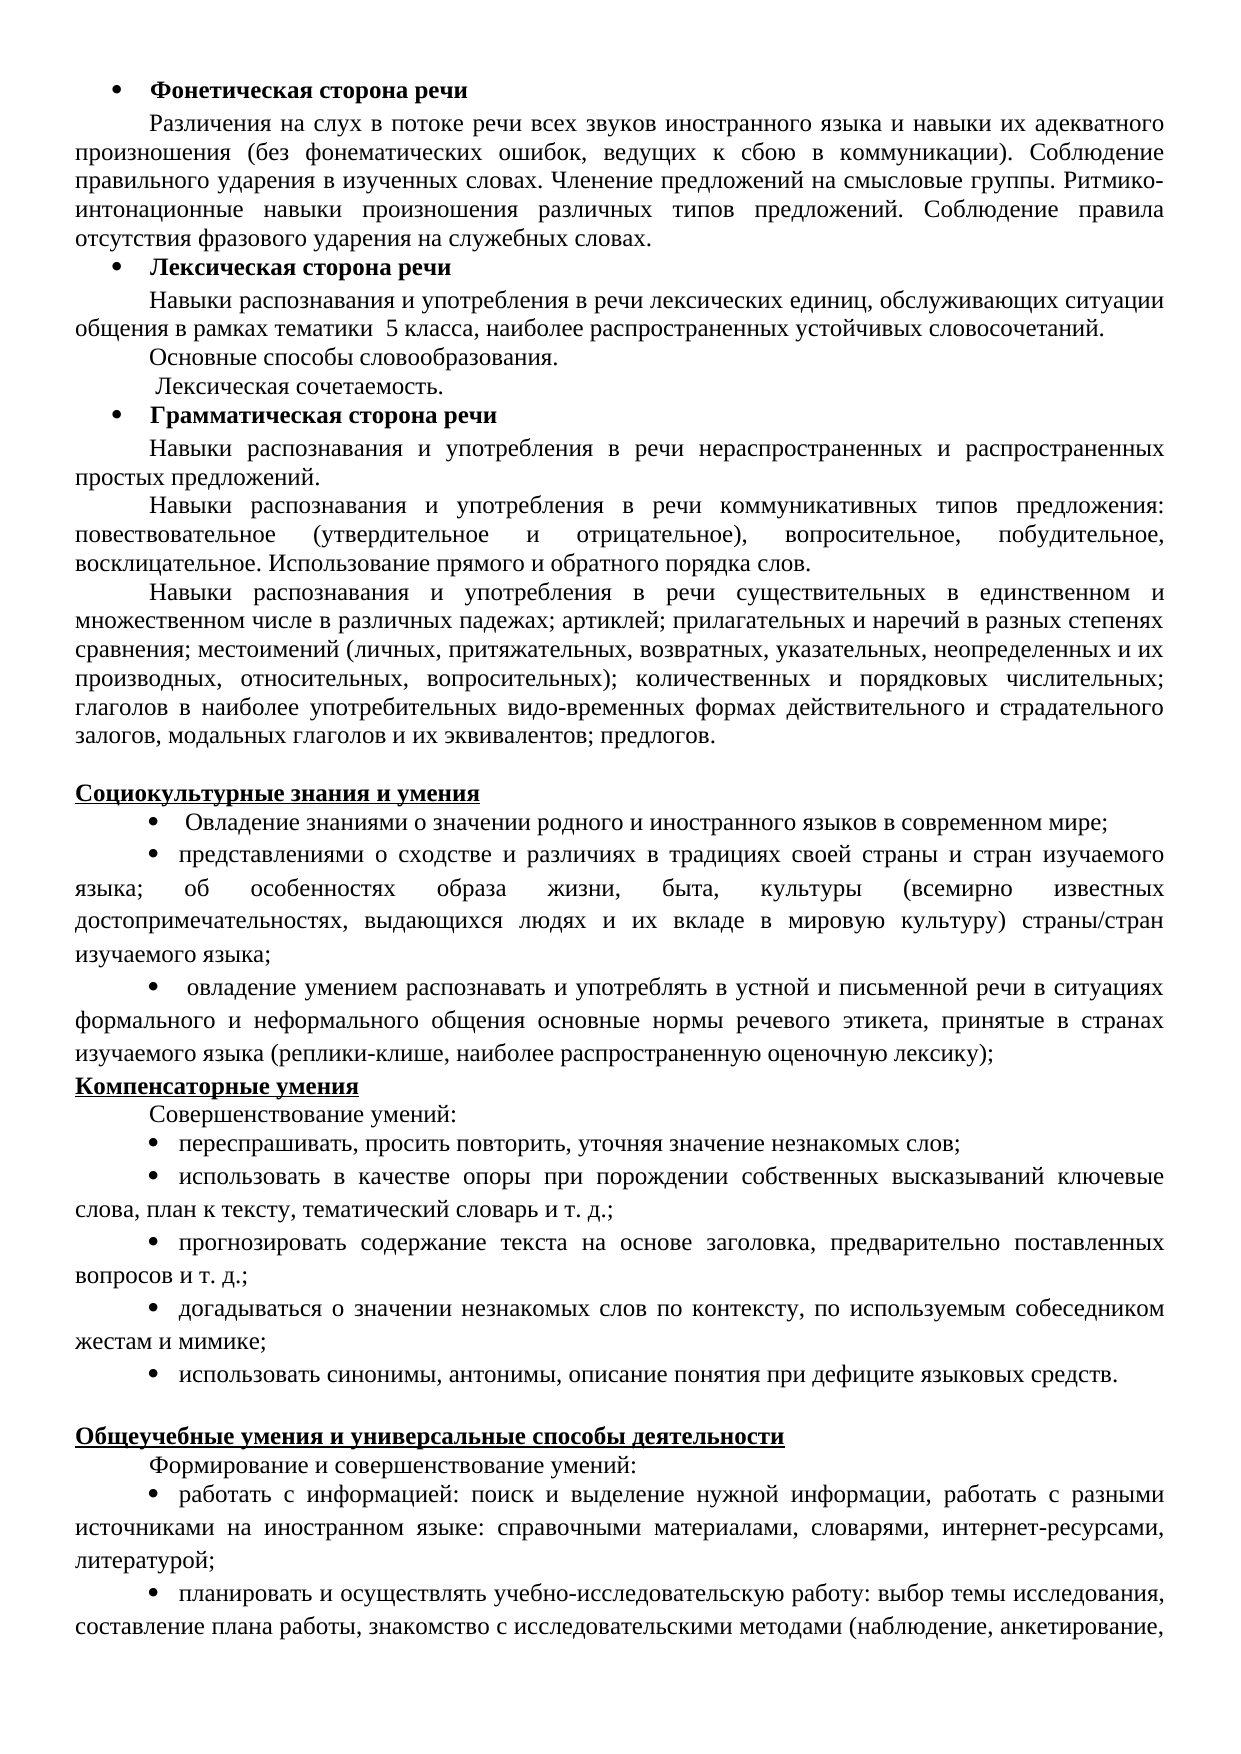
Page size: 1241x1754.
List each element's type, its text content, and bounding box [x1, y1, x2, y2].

list представлениями о сходстве и различиях в традициях своей страны и стран изучаемого языка; об особенностях образа жизни, быта, культуры (всемирно известных достопримечательностях, выдающихся людях и их вкладе в мировую культуру) страны/стран изучаемого языка; [75, 839, 1165, 967]
text Лексическая сочетаемость. [75, 371, 1165, 400]
text Навыки распознавания и употребления в речи лексических единиц, обслуживающих ситуации общения в рамках тематики 5 класса, наиболее распространенных устойчивых словосочетаний. [75, 285, 1165, 342]
text Социокультурные знания и умения [75, 778, 1165, 807]
list Грамматическая сторона речи [112, 400, 1165, 428]
list использовать синонимы, антонимы, описание понятия при дефиците языковых средств. [75, 1359, 1165, 1388]
list работать с информацией: поиск и выделение нужной информации, работать с разными источниками на иностранном языке: справочными материалами, словарями, интернет-ресурсами, литературой; [75, 1479, 1165, 1573]
list Овладение знаниями о значении родного и иностранного языков в современном мире; [75, 807, 1165, 835]
text Различения на слух в потоке речи всех звуков иностранного языка и навыки их адекватного произношения (без фонематических ошибок, ведущих к сбою в коммуникации). Соблюдение правильного ударения в изученных словах. Членение предложений на смысловые группы. Ритмико-интонационные навыки произношения различных типов предложений. Соблюдение правила отсутствия фразового ударения на служебных словах. [75, 108, 1165, 252]
list прогнозировать содержание текста на основе заголовка, предварительно поставленных вопросов и т. д.; [75, 1227, 1165, 1289]
list Лексическая сторона речи [112, 252, 1165, 281]
text Компенсаторные умения [75, 1071, 1165, 1099]
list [75, 1578, 1165, 1639]
list Фонетическая сторона речи [112, 75, 1165, 104]
text Навыки распознавания и употребления в речи существительных в единственном и множественном числе в различных падежах; артиклей; прилагательных и наречий в разных степенях сравнения; местоимений (личных, притяжательных, возвратных, указательных, неопределенных и их производных, относительных, вопросительных); количественных и порядковых числительных; глаголов в наиболее употребительных видо-временных формах действительного и страдательного залогов, модальных глаголов и их эквивалентов; предлогов. [75, 577, 1165, 749]
list догадываться о значении незнакомых слов по контексту, по используемым собеседником жестам и мимике; [75, 1293, 1165, 1355]
text Основные способы словообразования. [75, 342, 1165, 371]
text Формирование и совершенствование умений: [75, 1450, 1165, 1479]
list использовать в качестве опоры при порождении собственных высказываний ключевые слова, план к тексту, тематический словарь и т. д.; [75, 1161, 1165, 1223]
text Навыки распознавания и употребления в речи нераспространенных и распространенных простых предложений. [75, 433, 1165, 490]
list переспрашивать, просить повторить, уточняя значение незнакомых слов; [75, 1128, 1165, 1157]
text Общеучебные умения и универсальные способы деятельности [75, 1421, 1165, 1450]
text Совершенствование умений: [75, 1099, 1165, 1128]
list овладение умением распознавать и употреблять в устной и письменной речи в ситуациях формального и неформального общения основные нормы речевого этикета, принятые в странах изучаемого языка (реплики-клише, наиболее распространенную оценочную лексику); [75, 972, 1165, 1066]
text Навыки распознавания и употребления в речи коммуникативных типов предложения: повествовательное (утвердительное и отрицательное), вопросительное, побудительное, восклицательное. Использование прямого и обратного порядка слов. [75, 490, 1165, 577]
